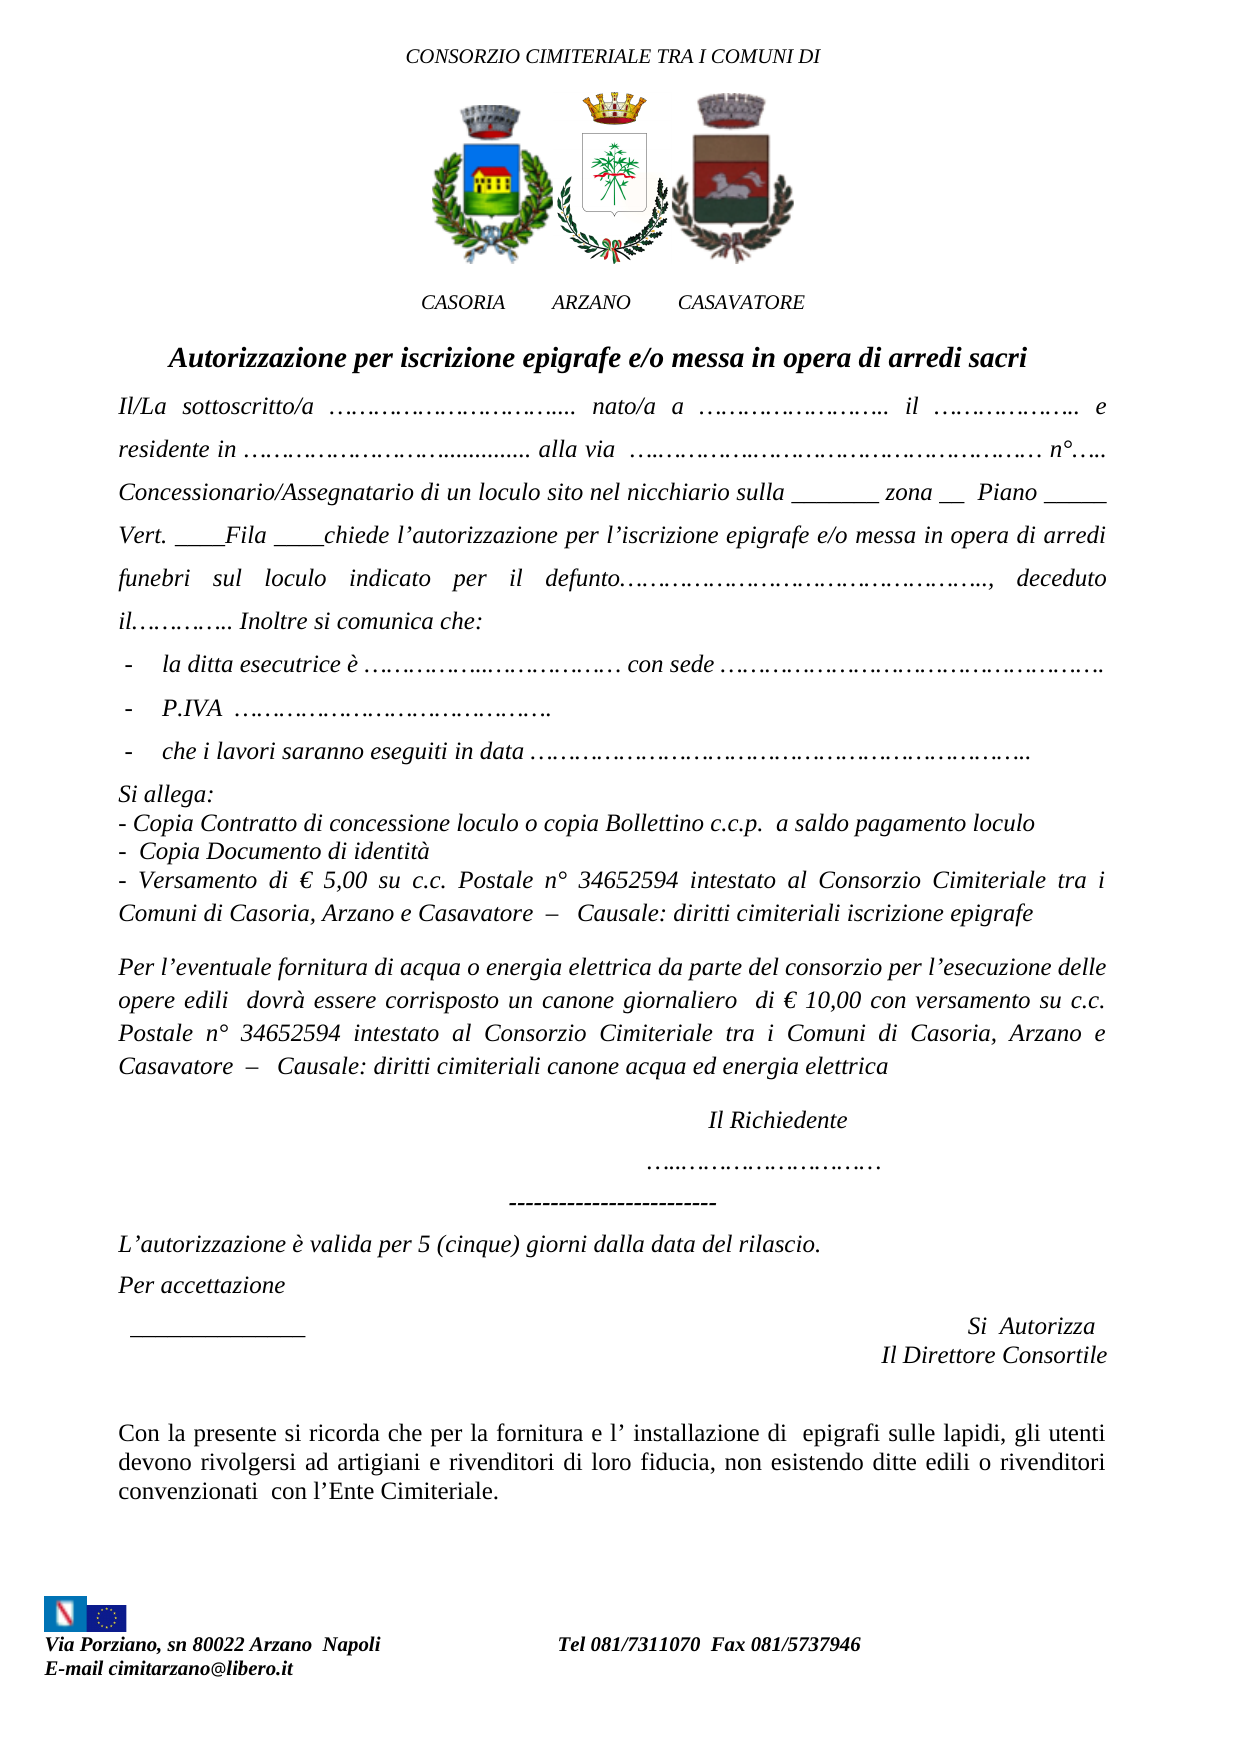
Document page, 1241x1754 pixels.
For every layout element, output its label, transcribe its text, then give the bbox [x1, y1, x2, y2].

text Con la presente si ricorda che per la fornitura e l’ installazione di epigrafi sulle lapidi, gli utenti devono rivolgersi ad artigiani e rivenditori di loro fiducia, non esistendo ditte edili o rivenditori convenzionati con l’Ente Cimiteriale. [118, 1418, 1107, 1504]
picture [432, 92, 794, 264]
text Si allega: [118, 779, 1107, 808]
text - Versamento di € 5,00 su c.c. Postale n° 34652594 intestato al Consorzio Cimiteriale tra i Comuni di Casoria, Arzano e Casavatore – Causale: diritti cimiteriali iscrizione epigrafe [118, 865, 1107, 927]
subtitle Autorizzazione per iscrizione epigrafe e/o messa in opera di arredi sacri [118, 341, 1078, 374]
text Il Richiedente [634, 1105, 1107, 1134]
text - Copia Documento di identità [118, 836, 1107, 865]
text Il/La sottoscritto/a ………………………….... nato/a a …………………….. il ……………….. e residente in ……………………….............. alla via ….………….………………………………… n°….. Concessionario/Assegnatario di un loculo sito nel nicchiario sulla _______ zona __ Piano _____ Vert. ____Fila ____chiede l’autorizzazione per l’iscrizione epigrafe e/o messa in opera di arredi funebri sul loculo indicato per il defunto………………………………………….., deceduto il………….. Inoltre si comunica che: [118, 391, 1107, 635]
text ______________ Si Autorizza [118, 1311, 1107, 1340]
list che i lavori saranno eseguiti in data ………………………………………………………….. [124, 736, 1107, 764]
text …..……………………… [634, 1146, 1107, 1175]
picture [44, 1596, 127, 1632]
list P.IVA ……………………………………. [124, 693, 1107, 721]
text ------------------------- [118, 1187, 1107, 1216]
text Per accettazione [118, 1270, 1107, 1299]
list la ditta esecutrice è ……………..……………… con sede ……………………………………………. [124, 649, 1107, 678]
text - Copia Contratto di concessione loculo o copia Bollettino c.c.p. a saldo pagamento loculo [118, 808, 1107, 836]
text Per l’eventuale fornitura di acqua o energia elettrica da parte del consorzio per l’esecuzione delle opere edili dovrà essere corrisposto un canone giornaliero di € 10,00 con versamento su c.c. Postale n° 34652594 intestato al Consorzio Cimiteriale tra i Comuni di Casoria, Arzano e Casavatore – Causale: diritti cimiteriali canone acqua ed energia elettrica [118, 952, 1107, 1080]
text Il Direttore Consortile [634, 1340, 1107, 1369]
text L’autorizzazione è valida per 5 (cinque) giorni dalla data del rilascio. [118, 1229, 1107, 1257]
